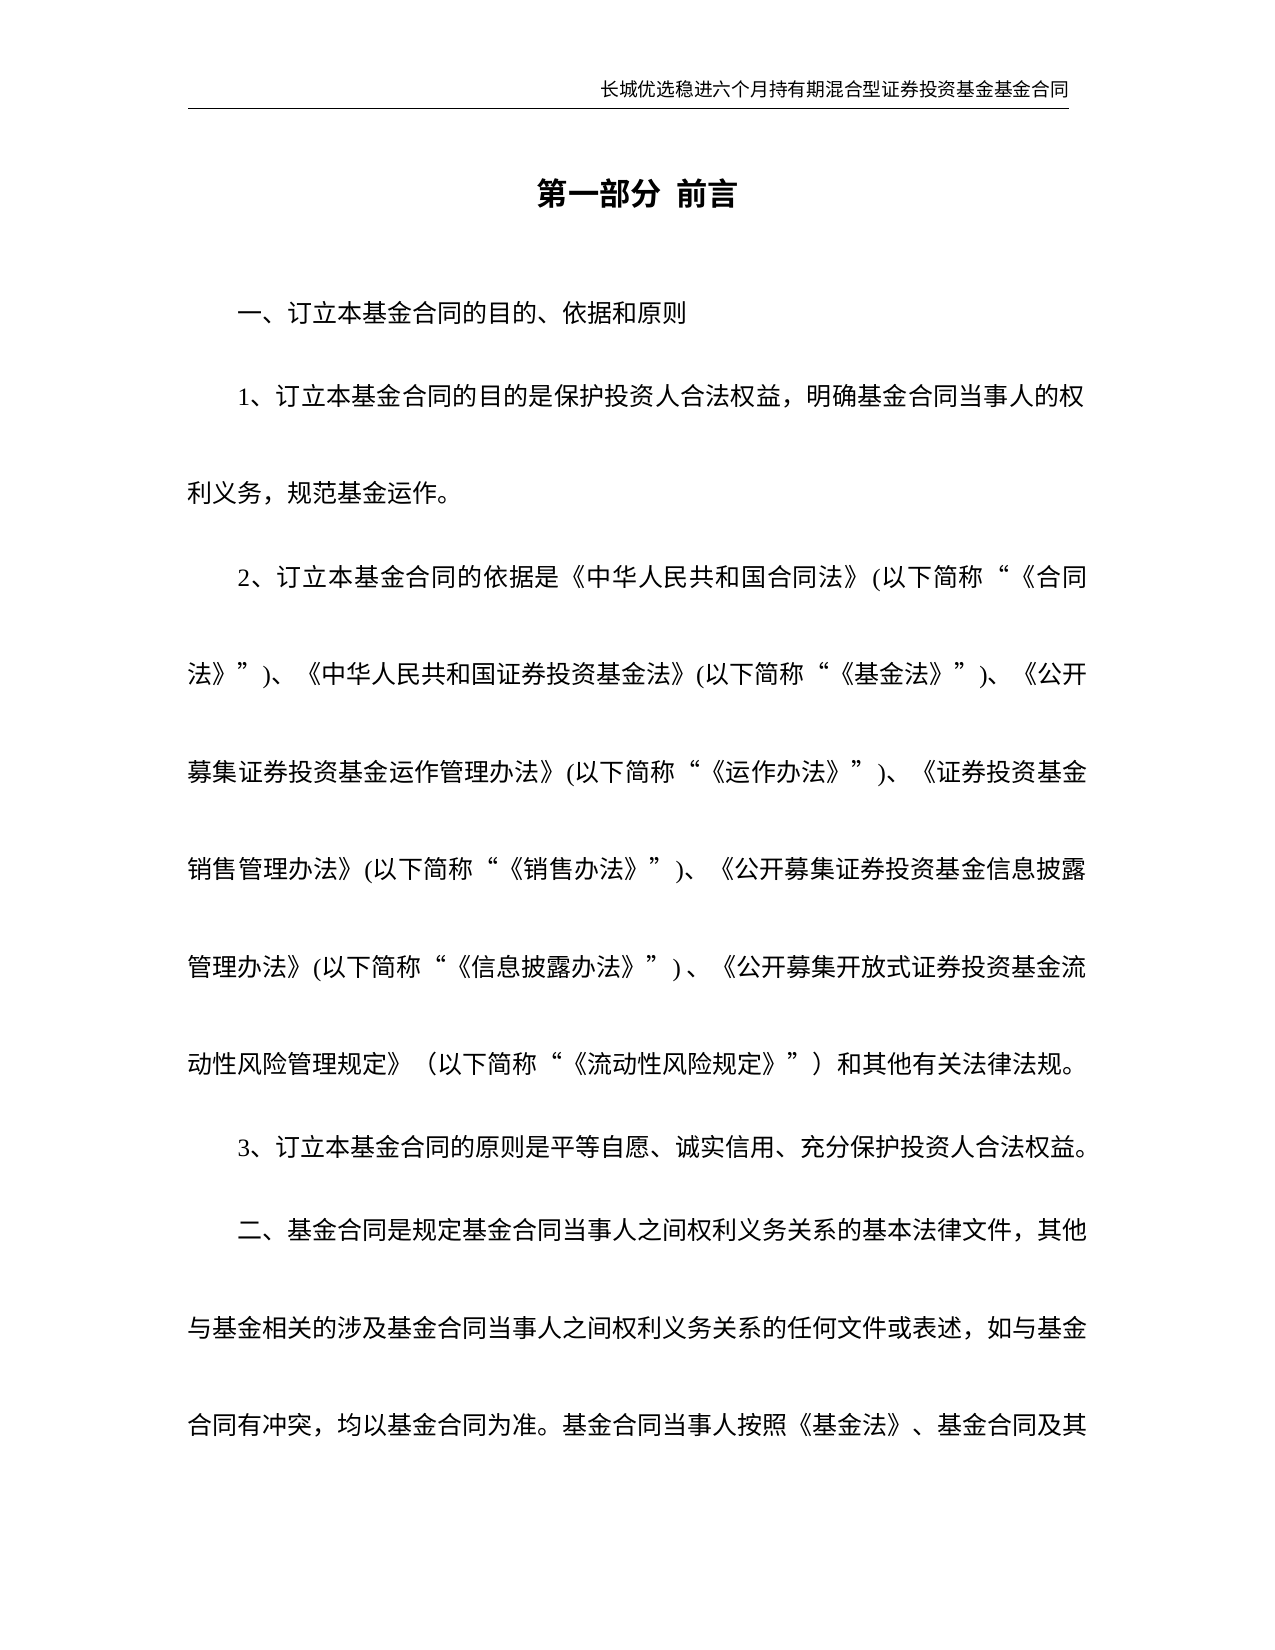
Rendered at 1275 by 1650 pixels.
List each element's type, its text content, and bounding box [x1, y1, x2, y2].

subtitle 第一部分 前言 [187, 159, 1087, 224]
text 3、订立本基金合同的原则是平等自愿、诚实信用、充分保护投资人合法权益。 [187, 1113, 1087, 1178]
text 一、订立本基金合同的目的、依据和原则 [187, 279, 1087, 344]
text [187, 1196, 1087, 1456]
text 2、订立本基金合同的依据是《中华人民共和国合同法》(以下简称“《合同法》”)、《中华人民共和国证券投资基金法》(以下简称“《基金法》”)、《公开募集证券投资基金运作管理办法》(以下简称“《运作办法》”)、《证券投资基金销售管理办法》(以下简称“《销售办法》”)、《公开募集证券投资基金信息披露管理办法》(以下简称“《信息披露办法》”) 、《公开募集开放式证券投资基金流动性风险管理规定》（以下简称“《流动性风险规定》”）和其他有关法律法规。 [187, 543, 1087, 1095]
text 1、订立本基金合同的目的是保护投资人合法权益，明确基金合同当事人的权利义务，规范基金运作。 [187, 362, 1087, 524]
